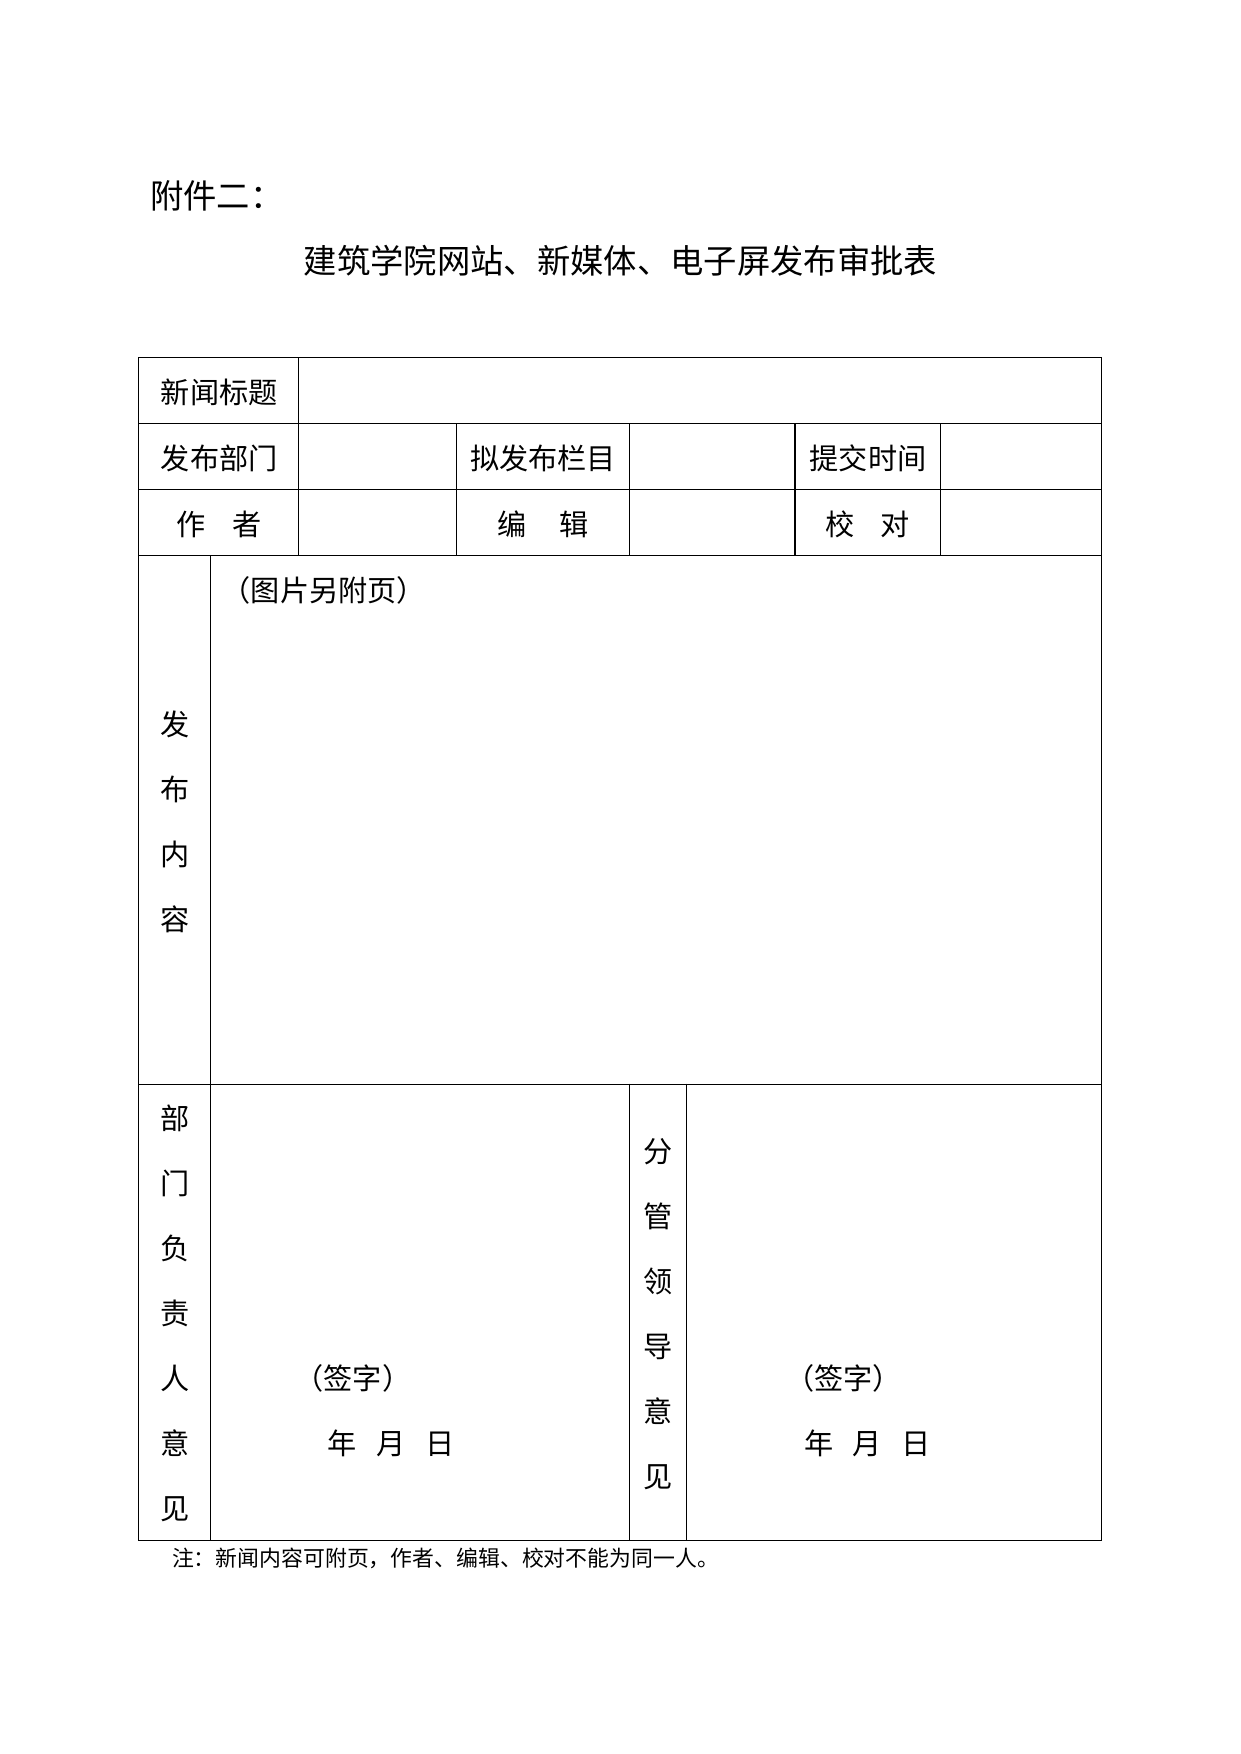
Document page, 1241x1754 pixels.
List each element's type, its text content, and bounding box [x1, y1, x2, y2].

table_cell [630, 490, 794, 555]
table_cell 作 者 [139, 490, 298, 555]
table_cell 拟发布栏目 [457, 424, 629, 489]
table_cell （签字） 年 月 日 [211, 1085, 629, 1539]
table_cell [941, 490, 1101, 555]
table_cell [941, 424, 1101, 489]
table_cell 校 对 [796, 490, 940, 555]
table_header 新闻标题 [139, 358, 298, 423]
text 注：新闻内容可附页，作者、编辑、校对不能为同一人。 [150, 1541, 1090, 1573]
table_cell 发布部门 [139, 424, 298, 489]
table_cell [299, 424, 456, 489]
table_cell 部门负责人意见 [139, 1085, 210, 1539]
table_cell （图片另附页） [211, 556, 1101, 1083]
table_cell （签字） 年 月 日 [687, 1085, 1101, 1539]
table_cell 发布内 容 [139, 556, 210, 1083]
table_cell 分管领导意见 [630, 1085, 686, 1539]
table_cell 提交时间 [796, 424, 940, 489]
table_cell [299, 490, 456, 555]
text 建筑学院网站、新媒体、电子屏发布审批表 [150, 227, 1090, 292]
table_header [299, 358, 1101, 423]
text 附件二： [150, 162, 1090, 227]
table_cell [630, 424, 794, 489]
table_cell 编 辑 [457, 490, 629, 555]
